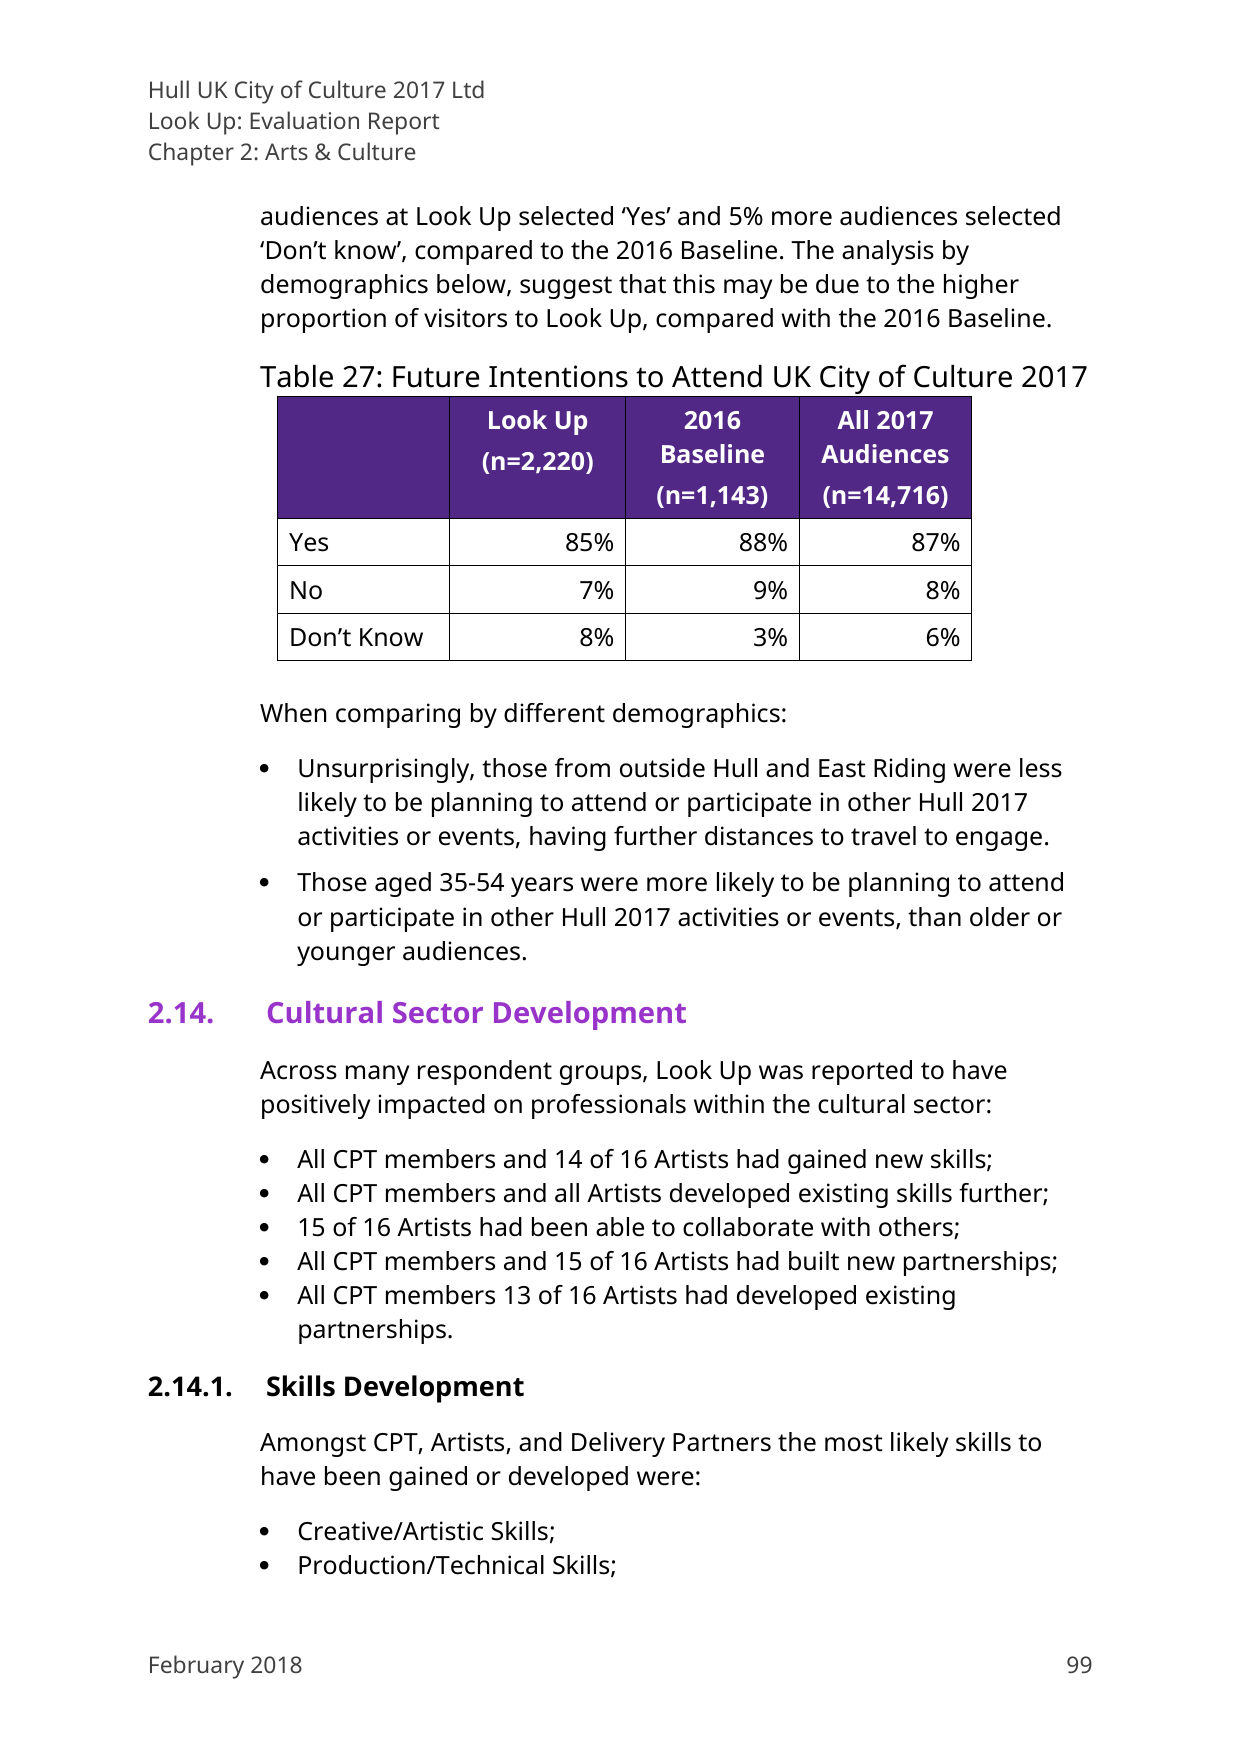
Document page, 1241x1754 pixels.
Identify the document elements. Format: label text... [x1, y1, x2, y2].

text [260, 199, 1092, 335]
text When comparing by different demographics: [260, 661, 1092, 729]
table_header 2016 Baseline (n=1,143) [626, 397, 799, 518]
text Production/Technical Skills; [260, 1548, 1092, 1582]
text Those aged 35-54 years were more likely to be planning to attend or participate in other Hull 2017 activities or events, than older or younger audiences. [260, 865, 1092, 967]
subtitle Skills Development [148, 1367, 1092, 1404]
text Creative/Artistic Skills; [260, 1514, 1092, 1548]
text All CPT members and 15 of 16 Artists had built new partnerships; [260, 1244, 1092, 1278]
text All CPT members and all Artists developed existing skills further; [260, 1176, 1092, 1210]
subtitle Cultural Sector Development [148, 992, 1092, 1032]
table_cell 6% [800, 614, 971, 660]
table_cell No [278, 566, 449, 613]
table_cell 8% [450, 614, 625, 660]
table_cell 87% [800, 519, 971, 565]
title Table 27: Future Intentions to Attend UK City of Culture 2017 [260, 356, 1092, 396]
table_cell 88% [626, 519, 799, 565]
text 15 of 16 Artists had been able to collaborate with others; [260, 1210, 1092, 1244]
table_header [278, 397, 449, 518]
text Across many respondent groups, Look Up was reported to have positively impacted on professionals within the cultural sector: [260, 1053, 1092, 1121]
table_cell Yes [278, 519, 449, 565]
table_header Look Up (n=2,220) [450, 397, 625, 518]
table_cell 7% [450, 566, 625, 613]
text All CPT members 13 of 16 Artists had developed existing partnerships. [260, 1278, 1092, 1346]
text Amongst CPT, Artists, and Delivery Partners the most likely skills to have been gained or developed were: [260, 1425, 1092, 1493]
table_header All 2017 Audiences (n=14,716) [800, 397, 971, 518]
text Unsurprisingly, those from outside Hull and East Riding were less likely to be planning to attend or participate in other Hull 2017 activities or events, having further distances to travel to engage. [260, 750, 1092, 853]
table_cell Don’t Know [278, 614, 449, 660]
table_cell 3% [626, 614, 799, 660]
table_cell 85% [450, 519, 625, 565]
text All CPT members and 14 of 16 Artists had gained new skills; [260, 1142, 1092, 1176]
table_cell 8% [800, 566, 971, 613]
table_cell 9% [626, 566, 799, 613]
